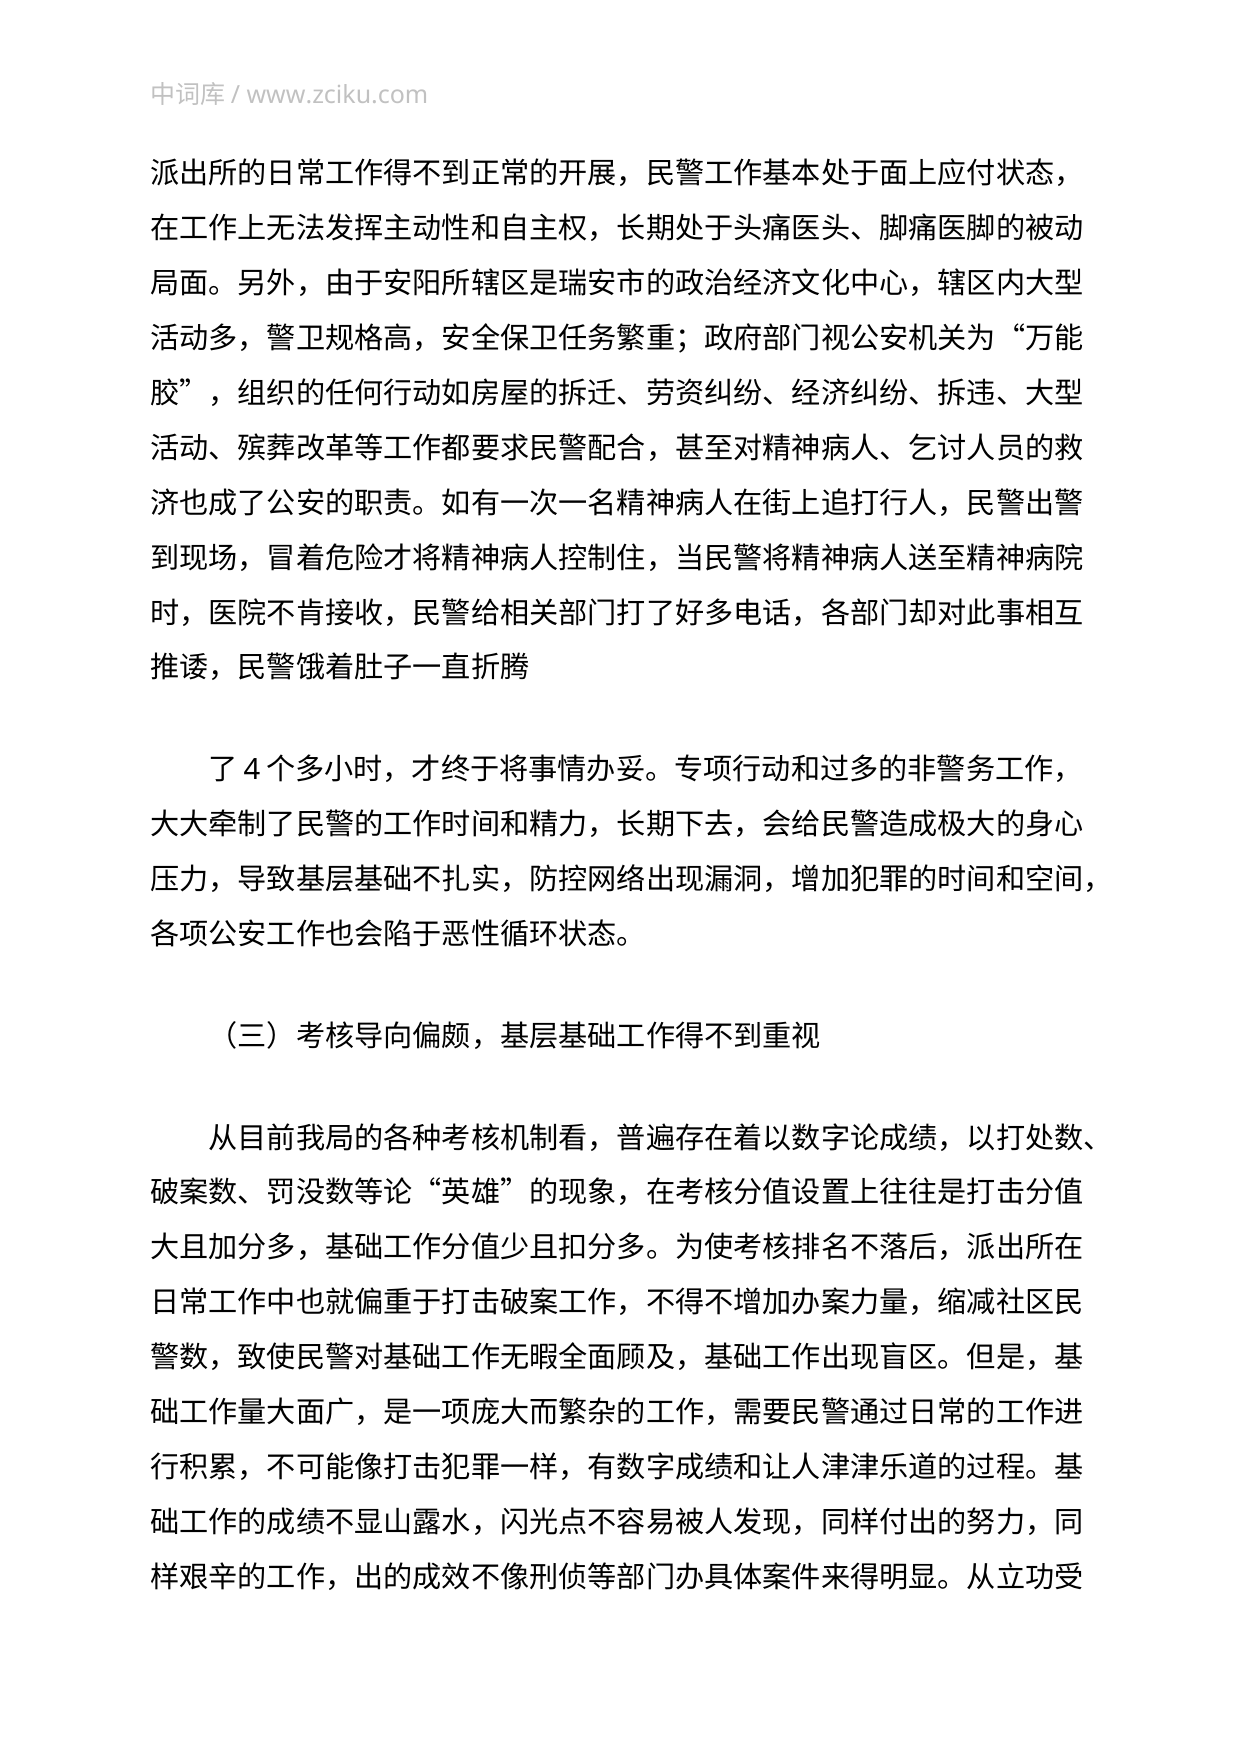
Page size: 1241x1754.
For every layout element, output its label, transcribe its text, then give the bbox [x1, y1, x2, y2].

text 了4个多小时，才终于将事情办妥。专项行动和过多的非警务工作，大大牵制了民警的工作时间和精力，长期下去，会给民警造成极大的身心压力，导致基层基础不扎实，防控网络出现漏洞，增加犯罪的时间和空间，各项公安工作也会陷于恶性循环状态。 [150, 746, 1090, 953]
text （三）考核导向偏颇，基层基础工作得不到重视 [150, 1012, 1090, 1055]
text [150, 1114, 1090, 1596]
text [150, 150, 1090, 686]
